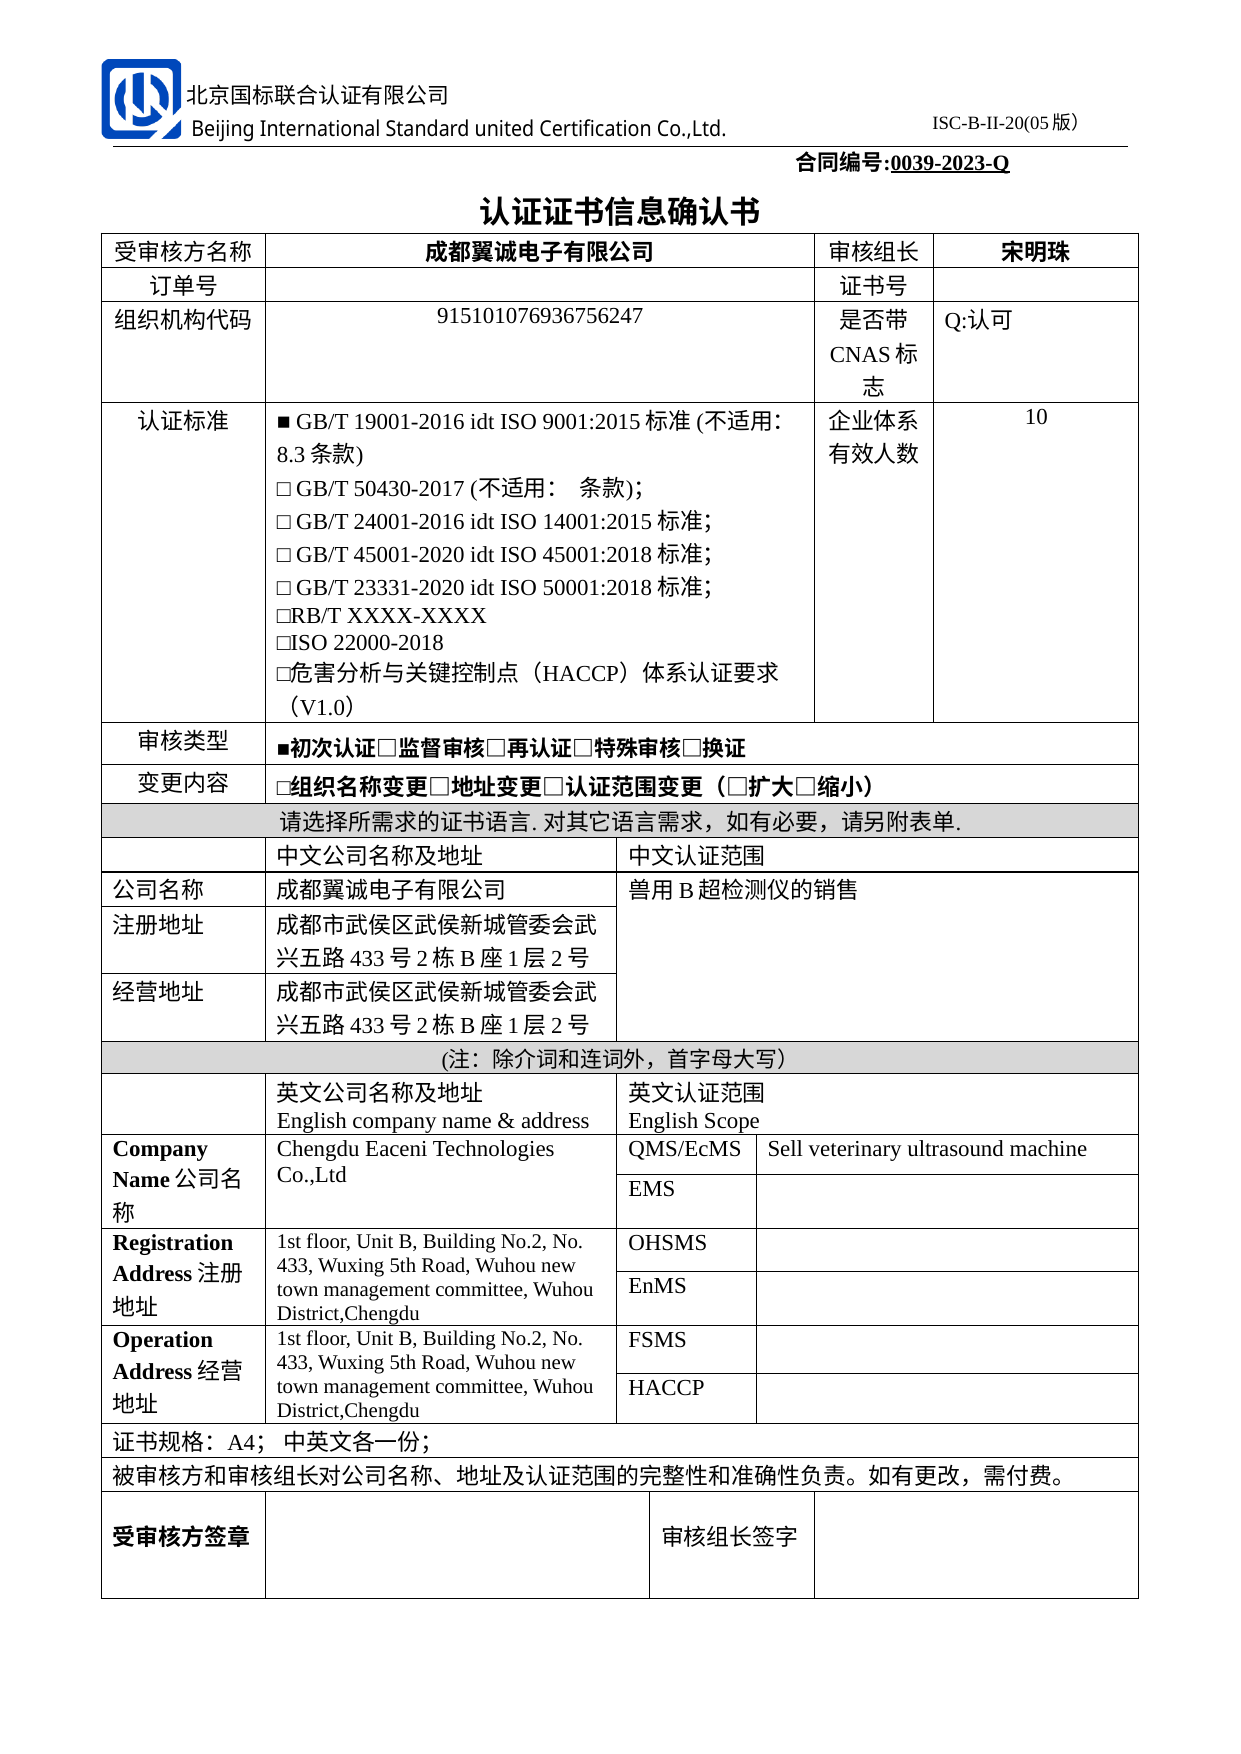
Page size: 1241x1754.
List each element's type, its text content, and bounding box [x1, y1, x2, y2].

table_cell 组织机构代码 [102, 302, 265, 402]
table_cell 成都市武侯区武侯新城管委会武兴五路433号2栋B座1层2号 [266, 907, 616, 973]
table_cell [266, 268, 814, 301]
table_cell [757, 1175, 1138, 1228]
table_cell HACCP [617, 1374, 756, 1422]
table_header 审核组长 [815, 234, 933, 267]
table_cell 证书规格：A4； 中英文各一份； [102, 1424, 1138, 1457]
table_cell 915101076936756247 [266, 302, 814, 402]
table_cell (注：除介词和连词外，首字母大写） [102, 1042, 1138, 1073]
table_cell [757, 1229, 1138, 1271]
table_cell 中文认证范围 [617, 838, 1138, 871]
table_cell EMS [617, 1175, 756, 1228]
table_cell [102, 838, 265, 871]
table_cell 注册地址 [102, 907, 265, 973]
table_cell QMS/EcMS [617, 1135, 756, 1174]
table_cell [934, 268, 1138, 301]
table_cell 英文公司名称及地址 English company name & address [266, 1074, 616, 1134]
table_cell [102, 1074, 265, 1134]
table_header 宋明珠 [934, 234, 1138, 267]
table_cell 订单号 [102, 268, 265, 301]
table_cell Company Name公司名称 [102, 1135, 265, 1228]
table_cell 企业体系有效人数 [815, 403, 933, 722]
table_cell [266, 1492, 649, 1597]
table_cell 1st floor, Unit B, Building No.2, No. 433, Wuxing 5th Road, Wuhou new town management committee, Wuhou District,Chengdu [266, 1229, 616, 1325]
table_cell 审核类型 [102, 723, 265, 764]
table_cell 1st floor, Unit B, Building No.2, No. 433, Wuxing 5th Road, Wuhou new town management committee, Wuhou District,Chengdu [266, 1326, 616, 1422]
table_cell Sell veterinary ultrasound machine [757, 1135, 1138, 1174]
table_cell 是否带CNAS标志 [815, 302, 933, 402]
table_cell EnMS [617, 1272, 756, 1325]
table_cell [757, 1326, 1138, 1373]
table_cell 经营地址 [102, 974, 265, 1041]
table_header 成都翼诚电子有限公司 [266, 234, 814, 267]
table_cell 公司名称 [102, 873, 265, 906]
text 认证证书信息确认书 [112, 187, 1128, 233]
table_cell [815, 1492, 1138, 1597]
table_cell 成都市武侯区武侯新城管委会武兴五路433号2栋B座1层2号 [266, 974, 616, 1041]
table_cell Chengdu Eaceni Technologies Co.,Ltd [266, 1135, 616, 1228]
table_cell OHSMS [617, 1229, 756, 1271]
table_cell 英文认证范围 English Scope [617, 1074, 1138, 1134]
table_cell ■ GB/T 19001-2016 idt ISO 9001:2015标准 (不适用：8.3条款) □ GB/T 50430-2017 (不适用： 条款)； □ GB/T 24001-2016 idt ISO 14001:2015标准； □ GB/T 45001-2020 idt ISO 45001:2018标准； □ GB/T 23331-2020 idt ISO 50001:2018标准； □RB/T XXXX-XXXX □ISO 22000-2018 □危害分析与关键控制点（HACCP）体系认证要求（V1.0） [266, 403, 814, 722]
table_cell 10 [934, 403, 1138, 722]
picture [101, 59, 182, 139]
table_cell FSMS [617, 1326, 756, 1373]
table_cell ■初次认证□监督审核□再认证□特殊审核□换证 [266, 723, 1138, 764]
table_cell 审核组长签字 [650, 1492, 814, 1597]
table_cell Operation Address经营地址 [102, 1326, 265, 1422]
table_header 受审核方名称 [102, 234, 265, 267]
table_cell 认证标准 [102, 403, 265, 722]
table_cell 兽用B超检测仪的销售 [617, 873, 1138, 1041]
table_cell Q:认可 [934, 302, 1138, 402]
table_cell [757, 1374, 1138, 1422]
table_cell 证书号 [815, 268, 933, 301]
table_cell Registration Address注册地址 [102, 1229, 265, 1325]
table_cell 中文公司名称及地址 [266, 838, 616, 871]
table_cell 变更内容 [102, 765, 265, 803]
table_cell 成都翼诚电子有限公司 [266, 873, 616, 906]
text 合同编号:0039-2023-Q [112, 150, 1128, 175]
table_cell 受审核方签章 [102, 1492, 265, 1597]
table_cell 请选择所需求的证书语言. 对其它语言需求，如有必要，请另附表单. [102, 804, 1138, 837]
table_cell [757, 1272, 1138, 1325]
table_cell 被审核方和审核组长对公司名称、地址及认证范围的完整性和准确性负责。如有更改，需付费。 [102, 1458, 1138, 1491]
table_cell □组织名称变更□地址变更□认证范围变更（□扩大□缩小） [266, 765, 1138, 803]
